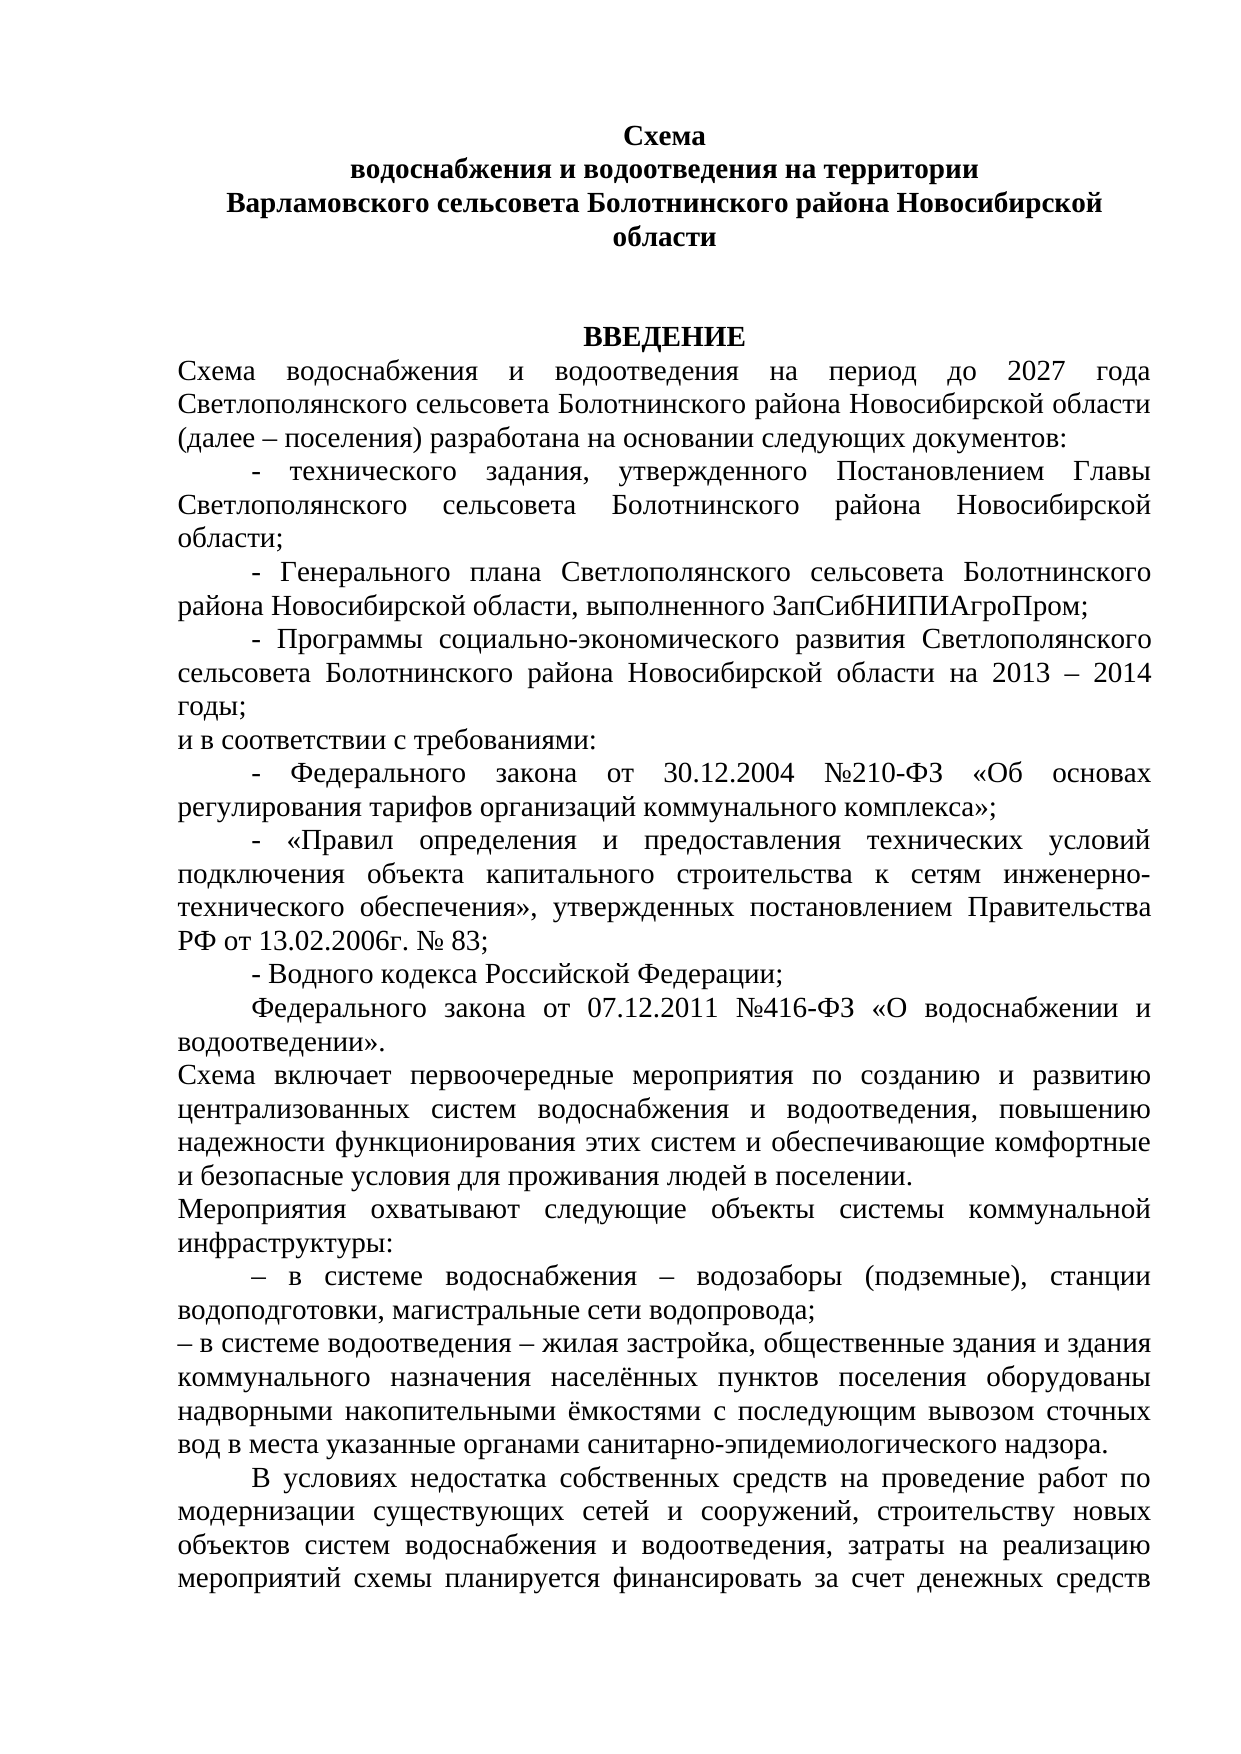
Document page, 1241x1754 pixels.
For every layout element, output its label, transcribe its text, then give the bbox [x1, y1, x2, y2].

text Варламовского сельсовета Болотнинского района Новосибирской области [177, 185, 1152, 252]
text Схема [177, 118, 1152, 152]
text - Федерального закона от 30.12.2004 №210-ФЗ «Об основах регулирования тарифов организаций коммунального комплекса»; [177, 755, 1152, 822]
text Федерального закона от 07.12.2011 №416-ФЗ «О водоснабжении и водоотведении». [177, 990, 1152, 1057]
text - Программы социально-экономического развития Светлополянского сельсовета Болотнинского района Новосибирской области на 2013 – 2014 годы; [177, 621, 1152, 722]
text ВВЕДЕНИЕ [177, 319, 1152, 353]
text – в системе водоснабжения – водозаборы (подземные), станции водоподготовки, магистральные сети водопровода; [177, 1258, 1152, 1326]
text - Водного кодекса Российской Федерации; [177, 957, 1152, 990]
text Схема включает первоочередные мероприятия по созданию и развитию централизованных систем водоснабжения и водоотведения, повышению надежности функционирования этих систем и обеспечивающие комфортные и безопасные условия для проживания людей в поселении. [177, 1057, 1152, 1191]
text и в соответствии с требованиями: [177, 722, 1152, 755]
text - Генерального плана Светлополянского сельсовета Болотнинского района Новосибирской области, выполненного ЗапСибНИПИАгроПром; [177, 554, 1152, 621]
text - «Правил определения и предоставления технических условий подключения объекта капитального строительства к сетям инженерно-технического обеспечения», утвержденных постановлением Правительства РФ от 13.02.2006г. № 83; [177, 822, 1152, 957]
text водоснабжения и водоотведения на территории [177, 152, 1152, 185]
text Схема водоснабжения и водоотведения на период до 2027 года Светлополянского сельсовета Болотнинского района Новосибирской области (далее – поселения) разработана на основании следующих документов: [177, 353, 1152, 453]
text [177, 1460, 1152, 1594]
text Мероприятия охватывают следующие объекты системы коммунальной инфраструктуры: [177, 1191, 1152, 1258]
text – в системе водоотведения – жилая застройка, общественные здания и здания коммунального назначения населённых пунктов поселения оборудованы надворными накопительными ёмкостями с последующим вывозом сточных вод в места указанные органами санитарно-эпидемиологического надзора. [177, 1326, 1152, 1460]
text - технического задания, утвержденного Постановлением Главы Светлополянского сельсовета Болотнинского района Новосибирской области; [177, 453, 1152, 554]
